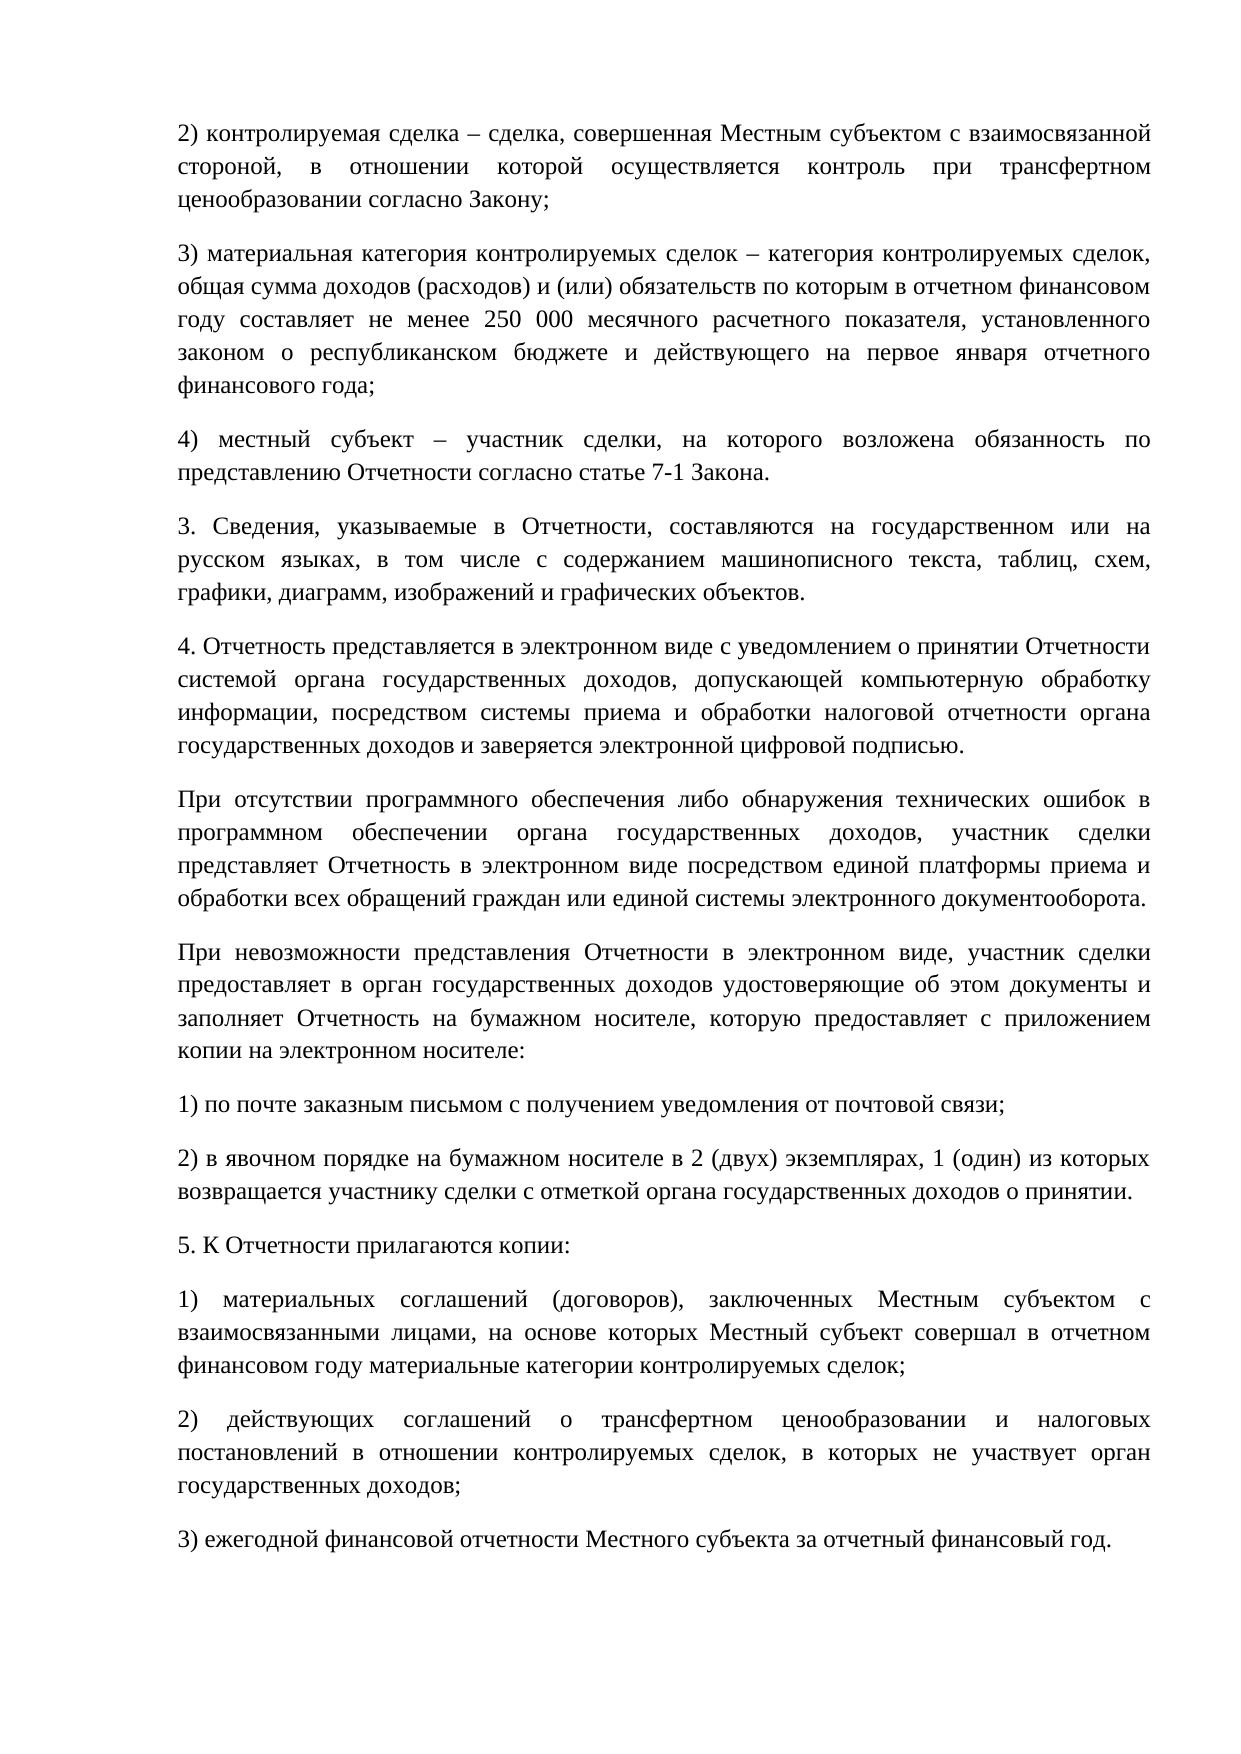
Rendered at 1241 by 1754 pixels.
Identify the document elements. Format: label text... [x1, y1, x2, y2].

text 2) в явочном порядке на бумажном носителе в 2 (двух) экземплярах, 1 (один) из которых возвращается участнику сделки с отметкой органа государственных доходов о принятии. [177, 1143, 1152, 1205]
text При отсутствии программного обеспечения либо обнаружения технических ошибок в программном обеспечении органа государственных доходов, участник сделки представляет Отчетность в электронном виде посредством единой платформы приема и обработки всех обращений граждан или единой системы электронного документооборота. [177, 784, 1152, 911]
text 3) материальная категория контролируемых сделок – категория контролируемых сделок, общая сумма доходов (расходов) и (или) обязательств по которым в отчетном финансовом году составляет не менее 250 000 месячного расчетного показателя, установленного законом о республиканском бюджете и действующего на первое января отчетного финансового года; [177, 238, 1152, 399]
text При невозможности представления Отчетности в электронном виде, участник сделки предоставляет в орган государственных доходов удостоверяющие об этом документы и заполняет Отчетность на бумажном носителе, которую предоставляет с приложением копии на электронном носителе: [177, 937, 1152, 1064]
text 2) контролируемая сделка – сделка, совершенная Местным субъектом с взаимосвязанной стороной, в отношении которой осуществляется контроль при трансфертном ценообразовании согласно Закону; [177, 118, 1152, 213]
text 4. Отчетность представляется в электронном виде с уведомлением о принятии Отчетности системой органа государственных доходов, допускающей компьютерную обработку информации, посредством системы приема и обработки налоговой отчетности органа государственных доходов и заверяется электронной цифровой подписью. [177, 631, 1152, 758]
text 3) ежегодной финансовой отчетности Местного субъекта за отчетный финансовый год. [177, 1524, 1152, 1553]
text 4) местный субъект – участник сделки, на которого возложена обязанность по представлению Отчетности согласно статье 7-1 Закона. [177, 424, 1152, 486]
text 2) действующих соглашений о трансфертном ценообразовании и налоговых постановлений в отношении контролируемых сделок, в которых не участвует орган государственных доходов; [177, 1404, 1152, 1499]
text 3. Сведения, указываемые в Отчетности, составляются на государственном или на русском языках, в том числе с содержанием машинописного текста, таблиц, схем, графики, диаграмм, изображений и графических объектов. [177, 511, 1152, 606]
text 1) по почте заказным письмом с получением уведомления от почтовой связи; [177, 1089, 1152, 1118]
text 5. К Отчетности прилагаются копии: [177, 1230, 1152, 1259]
text 1) материальных соглашений (договоров), заключенных Местным субъектом с взаимосвязанными лицами, на основе которых Местный субъект совершал в отчетном финансовом году материальные категории контролируемых сделок; [177, 1284, 1152, 1379]
